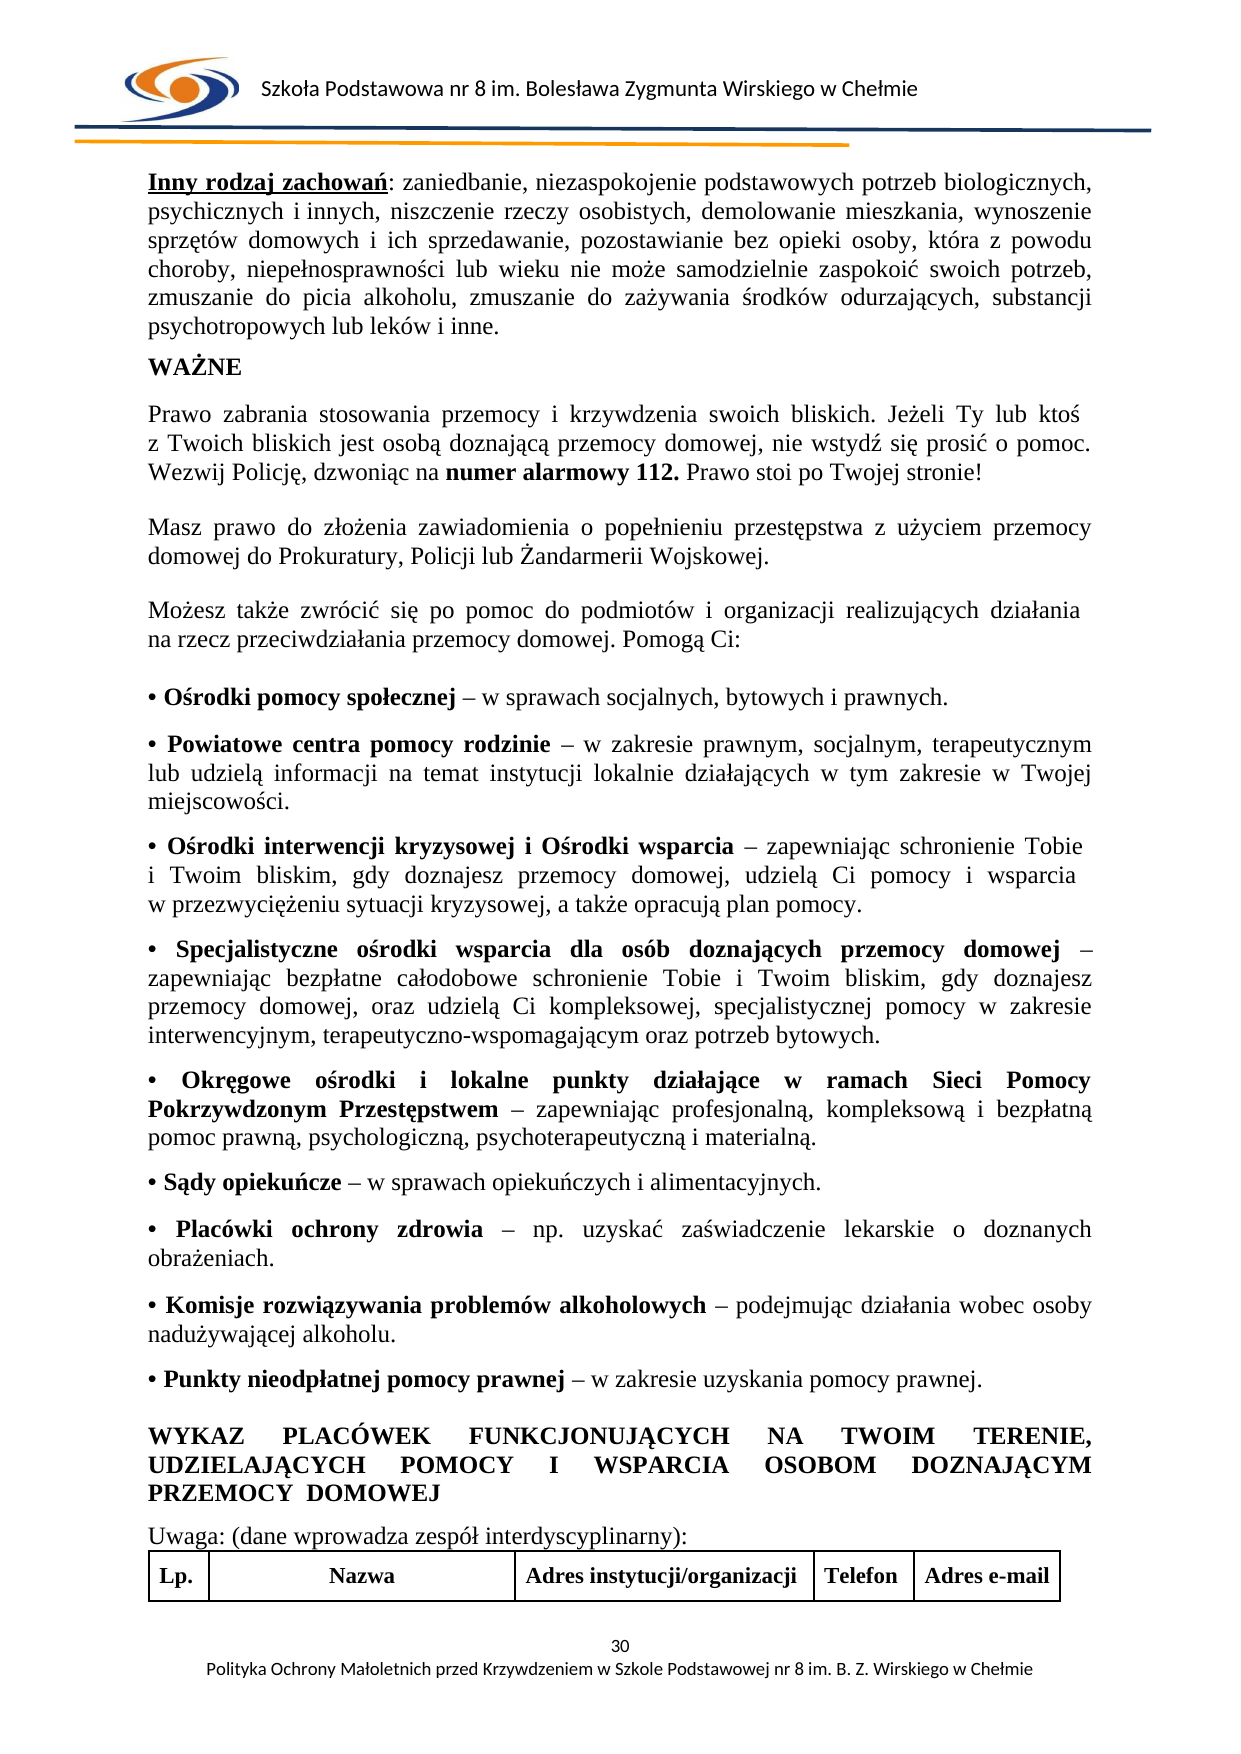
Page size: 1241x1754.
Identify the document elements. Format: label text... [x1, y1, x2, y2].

text • Sądy opiekuńcze – w sprawach opiekuńczych i alimentacyjnych. [148, 1167, 1093, 1196]
text • Punkty nieodpłatnej pomocy prawnej – w zakresie uzyskania pomocy prawnej. [148, 1364, 1093, 1392]
text Inny rodzaj zachowań: zaniedbanie, niezaspokojenie podstawowych potrzeb biologicznych, psychicznych i innych, niszczenie rzeczy osobistych, demolowanie mieszkania, wynoszenie sprzętów domowych i ich sprzedawanie, pozostawianie bez opieki osoby, która z powodu choroby, niepełnosprawności lub wieku nie może samodzielnie zaspokoić swoich potrzeb, zmuszanie do picia alkoholu, zmuszanie do zażywania środków odurzających, substancji psychotropowych lub leków i inne. [148, 167, 1093, 340]
text Masz prawo do złożenia zawiadomienia o popełnieniu przestępstwa z użyciem przemocy domowej do Prokuratury, Policji lub Żandarmerii Wojskowej. [148, 512, 1093, 569]
text • Ośrodki pomocy społecznej – w sprawach socjalnych, bytowych i prawnych. [148, 681, 1093, 710]
text • Powiatowe centra pomocy rodzinie – w zakresie prawnym, socjalnym, terapeutycznym lub udzielą informacji na temat instytucji lokalnie działających w tym zakresie w Twojej miejscowości. [148, 729, 1093, 815]
text Możesz także zwrócić się po pomoc do podmiotów i organizacji realizujących działania na rzecz przeciwdziałania przemocy domowej. Pomogą Ci: [148, 596, 1093, 653]
text WYKAZ PLACÓWEK FUNKCJONUJĄCYCH NA TWOIM TERENIE, UDZIELAJĄCYCH POMOCY I WSPARCIA OSOBOM DOZNAJĄCYM PRZEMOCY DOMOWEJ [148, 1421, 1093, 1507]
text • Ośrodki interwencji kryzysowej i Ośrodki wsparcia – zapewniając schronienie Tobie i Twoim bliskim, gdy doznajesz przemocy domowej, udzielą Ci pomocy i wsparcia w przezwyciężeniu sytuacji kryzysowej, a także opracują plan pomocy. [148, 831, 1093, 918]
table_header Adres e-mail [915, 1552, 1059, 1600]
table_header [516, 1552, 813, 1600]
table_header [210, 1552, 514, 1600]
table_header Lp. [150, 1552, 208, 1600]
text WAŻNE [148, 352, 1093, 381]
text • Specjalistyczne ośrodki wsparcia dla osób doznających przemocy domowej – zapewniając bezpłatne całodobowe schronienie Tobie i Twoim bliskim, gdy doznajesz przemocy domowej, oraz udzielą Ci kompleksowej, specjalistycznej pomocy w zakresie interwencyjnym, terapeutyczno-wspomagającym oraz potrzeb bytowych. [148, 934, 1093, 1049]
text • Komisje rozwiązywania problemów alkoholowych – podejmując działania wobec osoby nadużywającej alkoholu. [148, 1290, 1093, 1348]
table_header Telefon [815, 1552, 913, 1600]
text Uwaga: (dane wprowadza zespół interdyscyplinarny): [148, 1521, 1093, 1550]
text • Placówki ochrony zdrowia – np. uzyskać zaświadczenie lekarskie o doznanych obrażeniach. [148, 1214, 1093, 1272]
picture [120, 57, 239, 122]
text • Okręgowe ośrodki i lokalne punkty działające w ramach Sieci Pomocy Pokrzywdzonym Przestępstwem – zapewniając profesjonalną, kompleksową i bezpłatną pomoc prawną, psychologiczną, psychoterapeutyczną i materialną. [148, 1065, 1093, 1151]
text Prawo zabrania stosowania przemocy i krzywdzenia swoich bliskich. Jeżeli Ty lub ktoś z Twoich bliskich jest osobą doznającą przemocy domowej, nie wstydź się prosić o pomoc. Wezwij Policję, dzwoniąc na numer alarmowy 112. Prawo stoi po Twojej stronie! [148, 399, 1093, 486]
